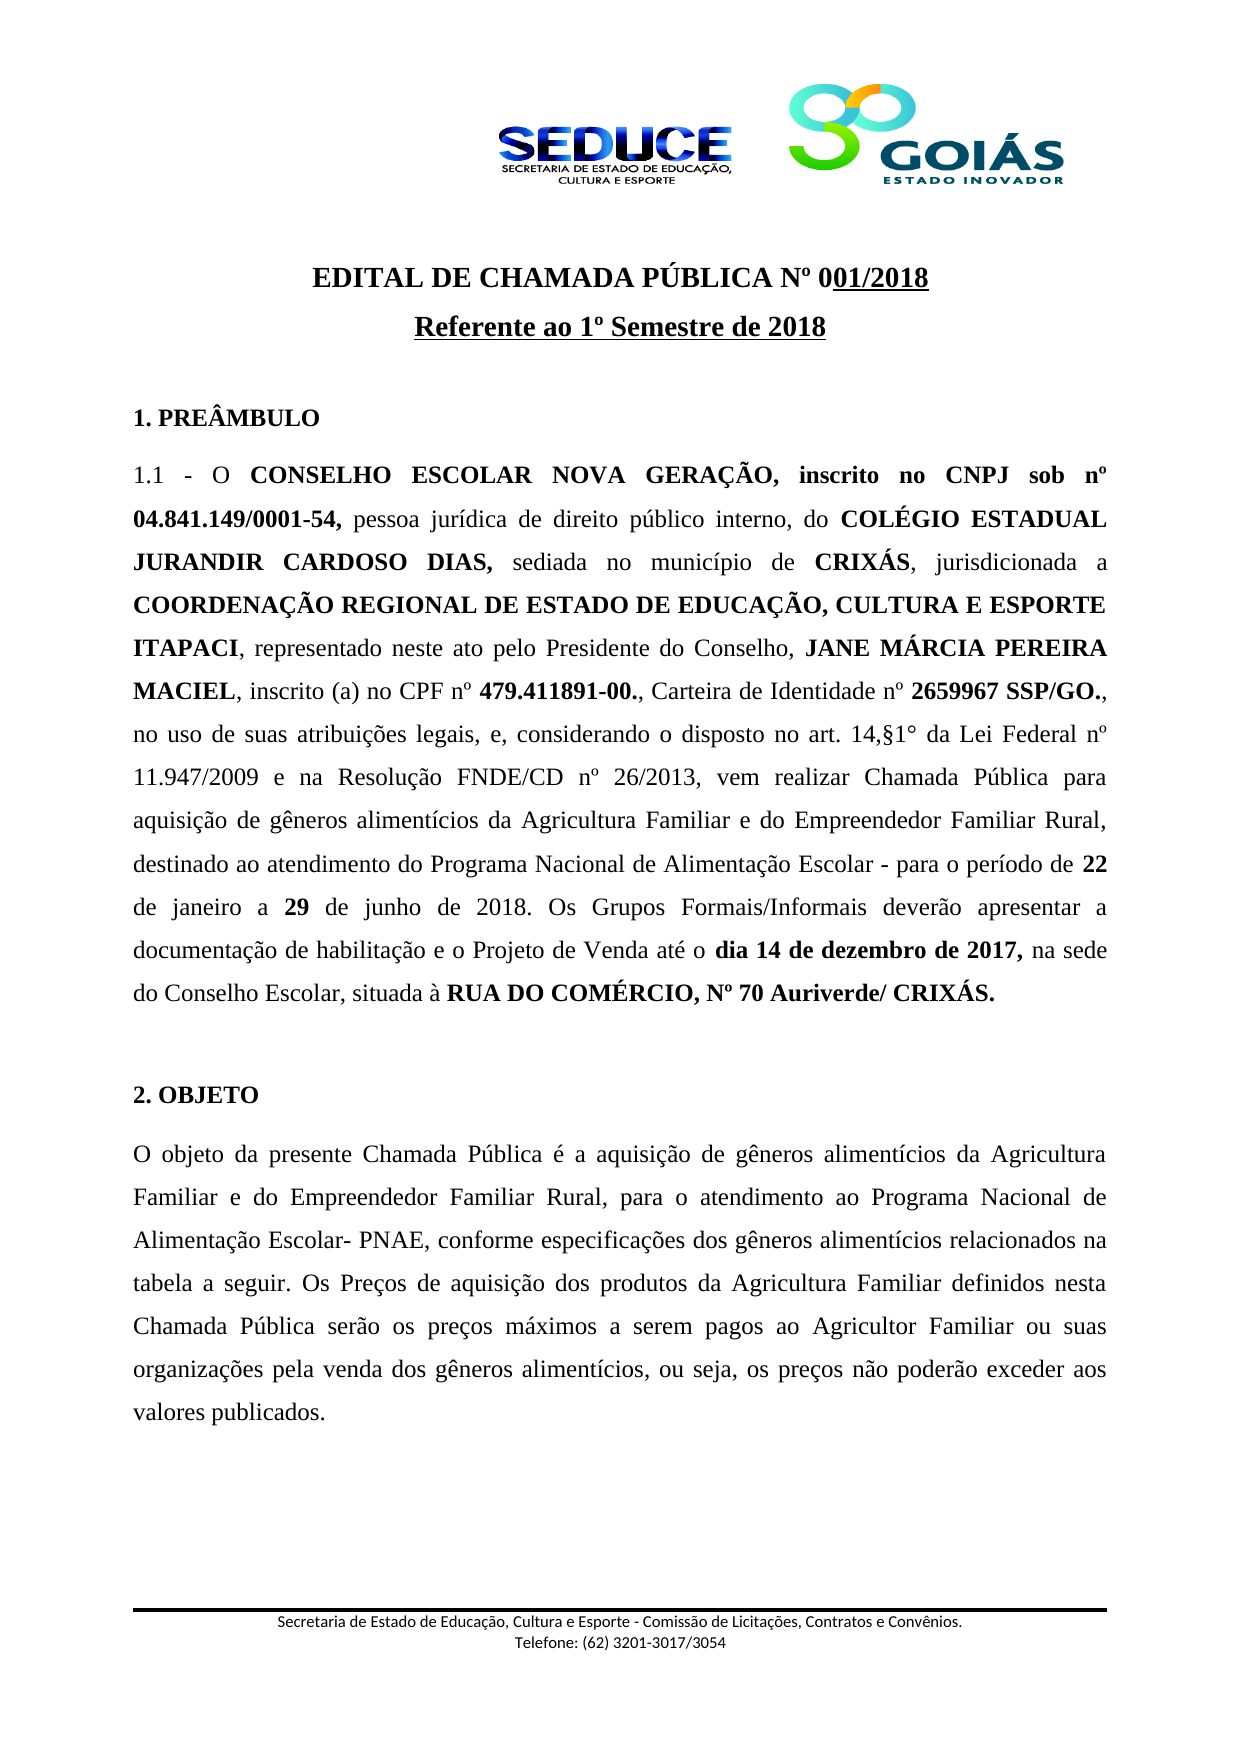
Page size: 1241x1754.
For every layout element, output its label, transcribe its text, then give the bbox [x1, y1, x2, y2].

text 2. OBJETO [133, 1080, 1107, 1109]
text 1.1 - O CONSELHO ESCOLAR NOVA GERAÇÃO, inscrito no CNPJ sob nº 04.841.149/0001-54, pessoa jurídica de direito público interno, do COLÉGIO ESTADUAL JURANDIR CARDOSO DIAS, sediada no município de CRIXÁS, jurisdicionada a COORDENAÇÃO REGIONAL DE ESTADO DE EDUCAÇÃO, CULTURA E ESPORTE ITAPACI, representado neste ato pelo Presidente do Conselho, JANE MÁRCIA PEREIRA MACIEL, inscrito (a) no CPF nº 479.411891-00., Carteira de Identidade nº 2659967 SSP/GO., no uso de suas atribuições legais, e, considerando o disposto no art. 14,§1° da Lei Federal nº 11.947/2009 e na Resolução FNDE/CD nº 26/2013, vem realizar Chamada Pública para aquisição de gêneros alimentícios da Agricultura Familiar e do Empreendedor Familiar Rural, destinado ao atendimento do Programa Nacional de Alimentação Escolar - para o período de 22 de janeiro a 29 de junho de 2018. Os Grupos Formais/Informais deverão apresentar a documentação de habilitação e o Projeto de Venda até o dia 14 de dezembro de 2017, na sede do Conselho Escolar, situada à RUA DO COMÉRCIO, Nº 70 Auriverde/ CRIXÁS. [133, 461, 1107, 1007]
picture [477, 73, 1108, 212]
text Referente ao 1º Semestre de 2018 [133, 309, 1107, 343]
text 1. PREÂMBULO [133, 403, 1107, 432]
text EDITAL DE CHAMADA PÚBLICA Nº 001/2018 [133, 260, 1107, 294]
text O objeto da presente Chamada Pública é a aquisição de gêneros alimentícios da Agricultura Familiar e do Empreendedor Familiar Rural, para o atendimento ao Programa Nacional de Alimentação Escolar- PNAE, conforme especificações dos gêneros alimentícios relacionados na tabela a seguir. Os Preços de aquisição dos produtos da Agricultura Familiar definidos nesta Chamada Pública serão os preços máximos a serem pagos ao Agricultor Familiar ou suas organizações pela venda dos gêneros alimentícios, ou seja, os preços não poderão exceder aos valores publicados. [133, 1139, 1107, 1426]
